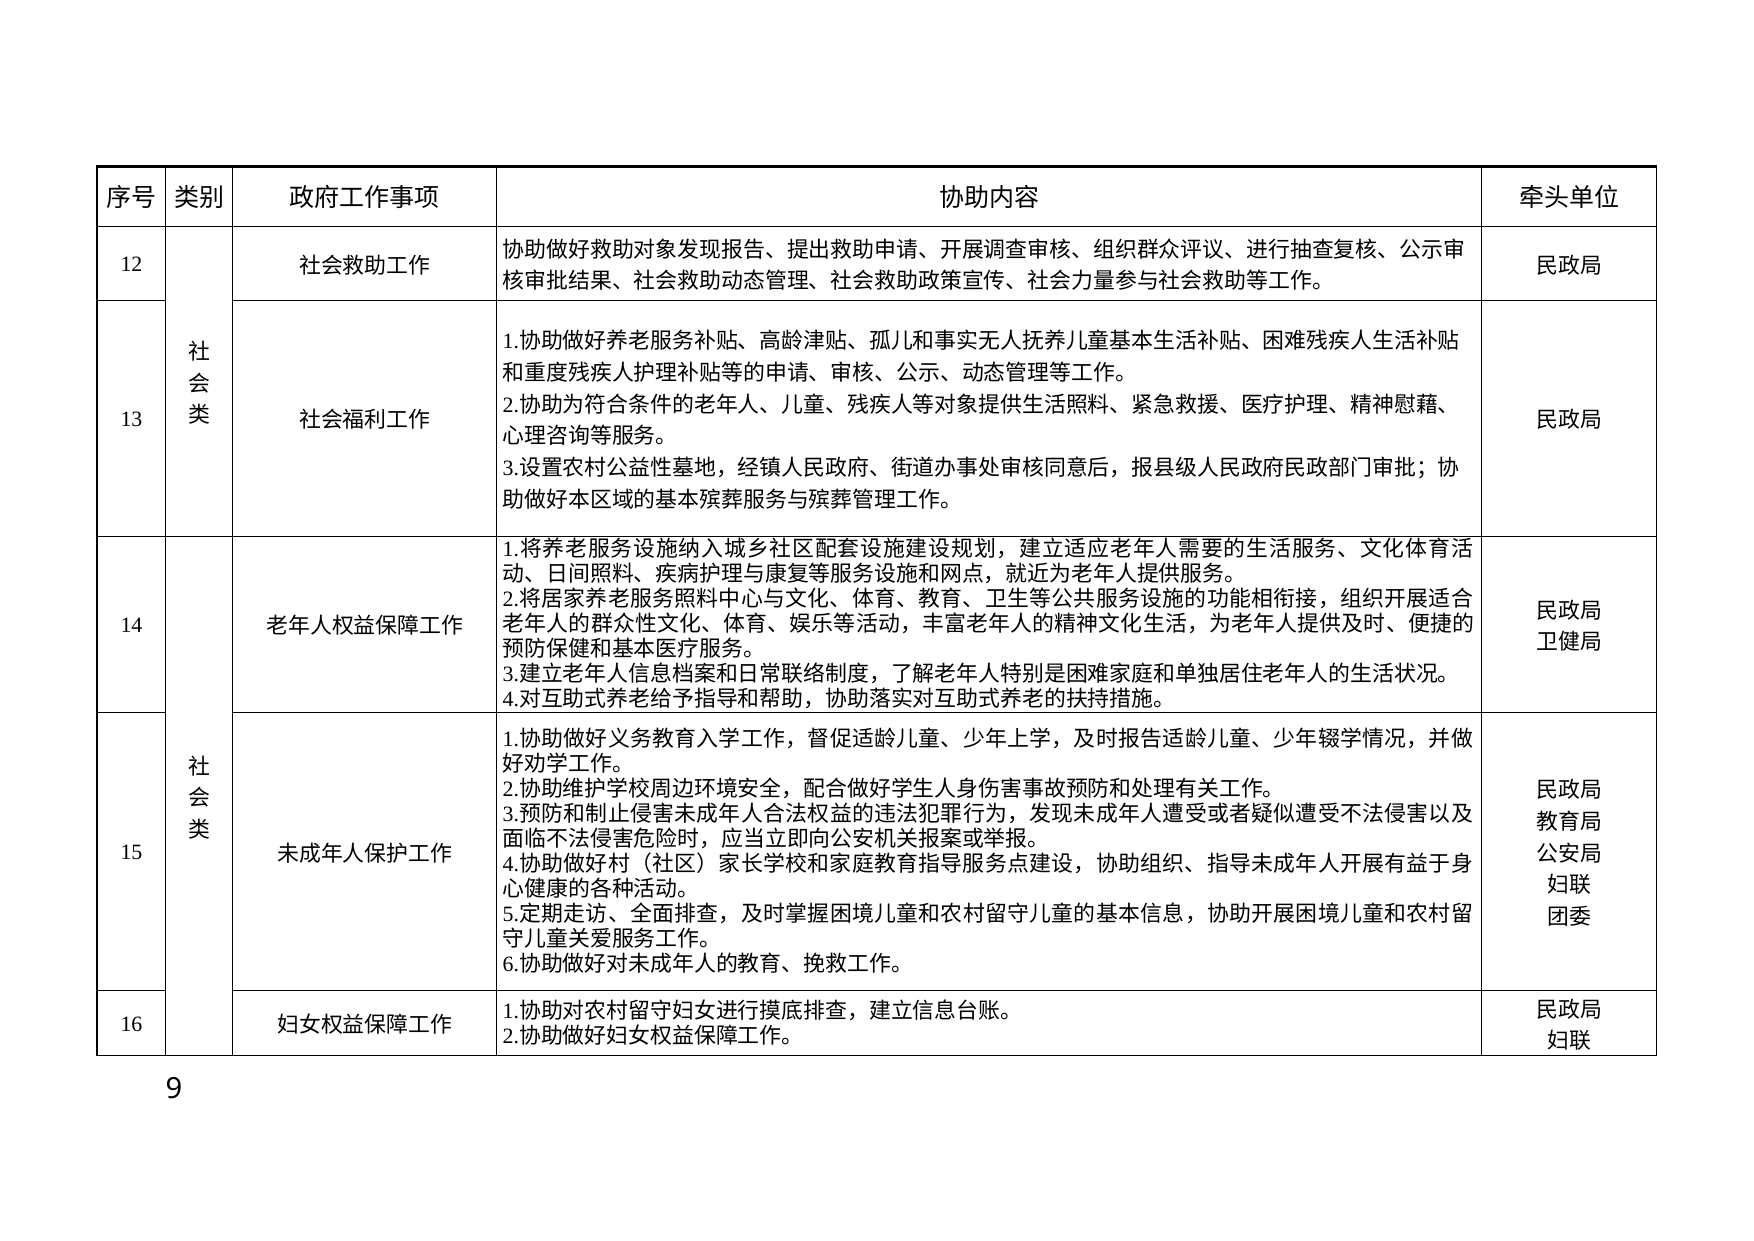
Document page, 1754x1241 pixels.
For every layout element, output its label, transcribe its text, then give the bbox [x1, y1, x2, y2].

table_cell 1.协助对农村留守妇女进行摸底排查，建立信息台账。 2.协助做好妇女权益保障工作。 [497, 991, 1481, 1055]
table_cell 民政局 妇联 [1482, 991, 1656, 1055]
table_cell 15 [98, 713, 165, 990]
table_cell 14 [98, 537, 165, 712]
table_cell 1.将养老服务设施纳入城乡社区配套设施建设规划，建立适应老年人需要的生活服务、文化体育活动、日间照料、疾病护理与康复等服务设施和网点，就近为老年人提供服务。 2.将居家养老服务照料中心与文化、体育、教育、卫生等公共服务设施的功能相衔接，组织开展适合老年人的群众性文化、体育、娱乐等活动，丰富老年人的精神文化生活，为老年人提供及时、便捷的预防保健和基本医疗服务。 3.建立老年人信息档案和日常联络制度，了解老年人特别是困难家庭和单独居住老年人的生活状况。 4.对互助式养老给予指导和帮助，协助落实对互助式养老的扶持措施。 [497, 537, 1481, 712]
table_header 序号 [98, 168, 165, 226]
table_cell 老年人权益保障工作 [233, 537, 496, 712]
table_cell 1.协助做好养老服务补贴、高龄津贴、孤儿和事实无人抚养儿童基本生活补贴、困难残疾人生活补贴和重度残疾人护理补贴等的申请、审核、公示、动态管理等工作。 2.协助为符合条件的老年人、儿童、残疾人等对象提供生活照料、紧急救援、医疗护理、精神慰藉、心理咨询等服务。 3.设置农村公益性墓地，经镇人民政府、街道办事处审核同意后，报县级人民政府民政部门审批；协助做好本区域的基本殡葬服务与殡葬管理工作。 [497, 301, 1481, 536]
table_cell 妇女权益保障工作 [233, 991, 496, 1055]
table_cell 13 [98, 301, 165, 536]
table_header 政府工作事项 [233, 168, 496, 226]
table_cell 社 会 类 [166, 537, 232, 1055]
table_header 类别 [166, 168, 232, 226]
table_cell 社 会 类 [166, 227, 232, 536]
table_cell 未成年人保护工作 [233, 713, 496, 990]
table_header 协助内容 [497, 168, 1481, 226]
table_cell 民政局 [1482, 227, 1656, 300]
table_cell 民政局 [1482, 301, 1656, 536]
table_cell 协助做好救助对象发现报告、提出救助申请、开展调查审核、组织群众评议、进行抽查复核、公示审核审批结果、社会救助动态管理、社会救助政策宣传、社会力量参与社会救助等工作。 [497, 227, 1481, 300]
table_cell 1.协助做好义务教育入学工作，督促适龄儿童、少年上学，及时报告适龄儿童、少年辍学情况，并做好劝学工作。 2.协助维护学校周边环境安全，配合做好学生人身伤害事故预防和处理有关工作。 3.预防和制止侵害未成年人合法权益的违法犯罪行为，发现未成年人遭受或者疑似遭受不法侵害以及面临不法侵害危险时，应当立即向公安机关报案或举报。 4.协助做好村（社区）家长学校和家庭教育指导服务点建设，协助组织、指导未成年人开展有益于身心健康的各种活动。 5.定期走访、全面排查，及时掌握困境儿童和农村留守儿童的基本信息，协助开展困境儿童和农村留守儿童关爱服务工作。 6.协助做好对未成年人的教育、挽救工作。 [497, 713, 1481, 990]
table_cell 民政局 卫健局 [1482, 537, 1656, 712]
table_cell 社会福利工作 [233, 301, 496, 536]
table_cell 民政局 教育局 公安局 妇联 团委 [1482, 713, 1656, 990]
table_header 牵头单位 [1482, 168, 1656, 226]
table_cell 16 [98, 991, 165, 1055]
table_cell 社会救助工作 [233, 227, 496, 300]
table_cell 12 [98, 227, 165, 300]
